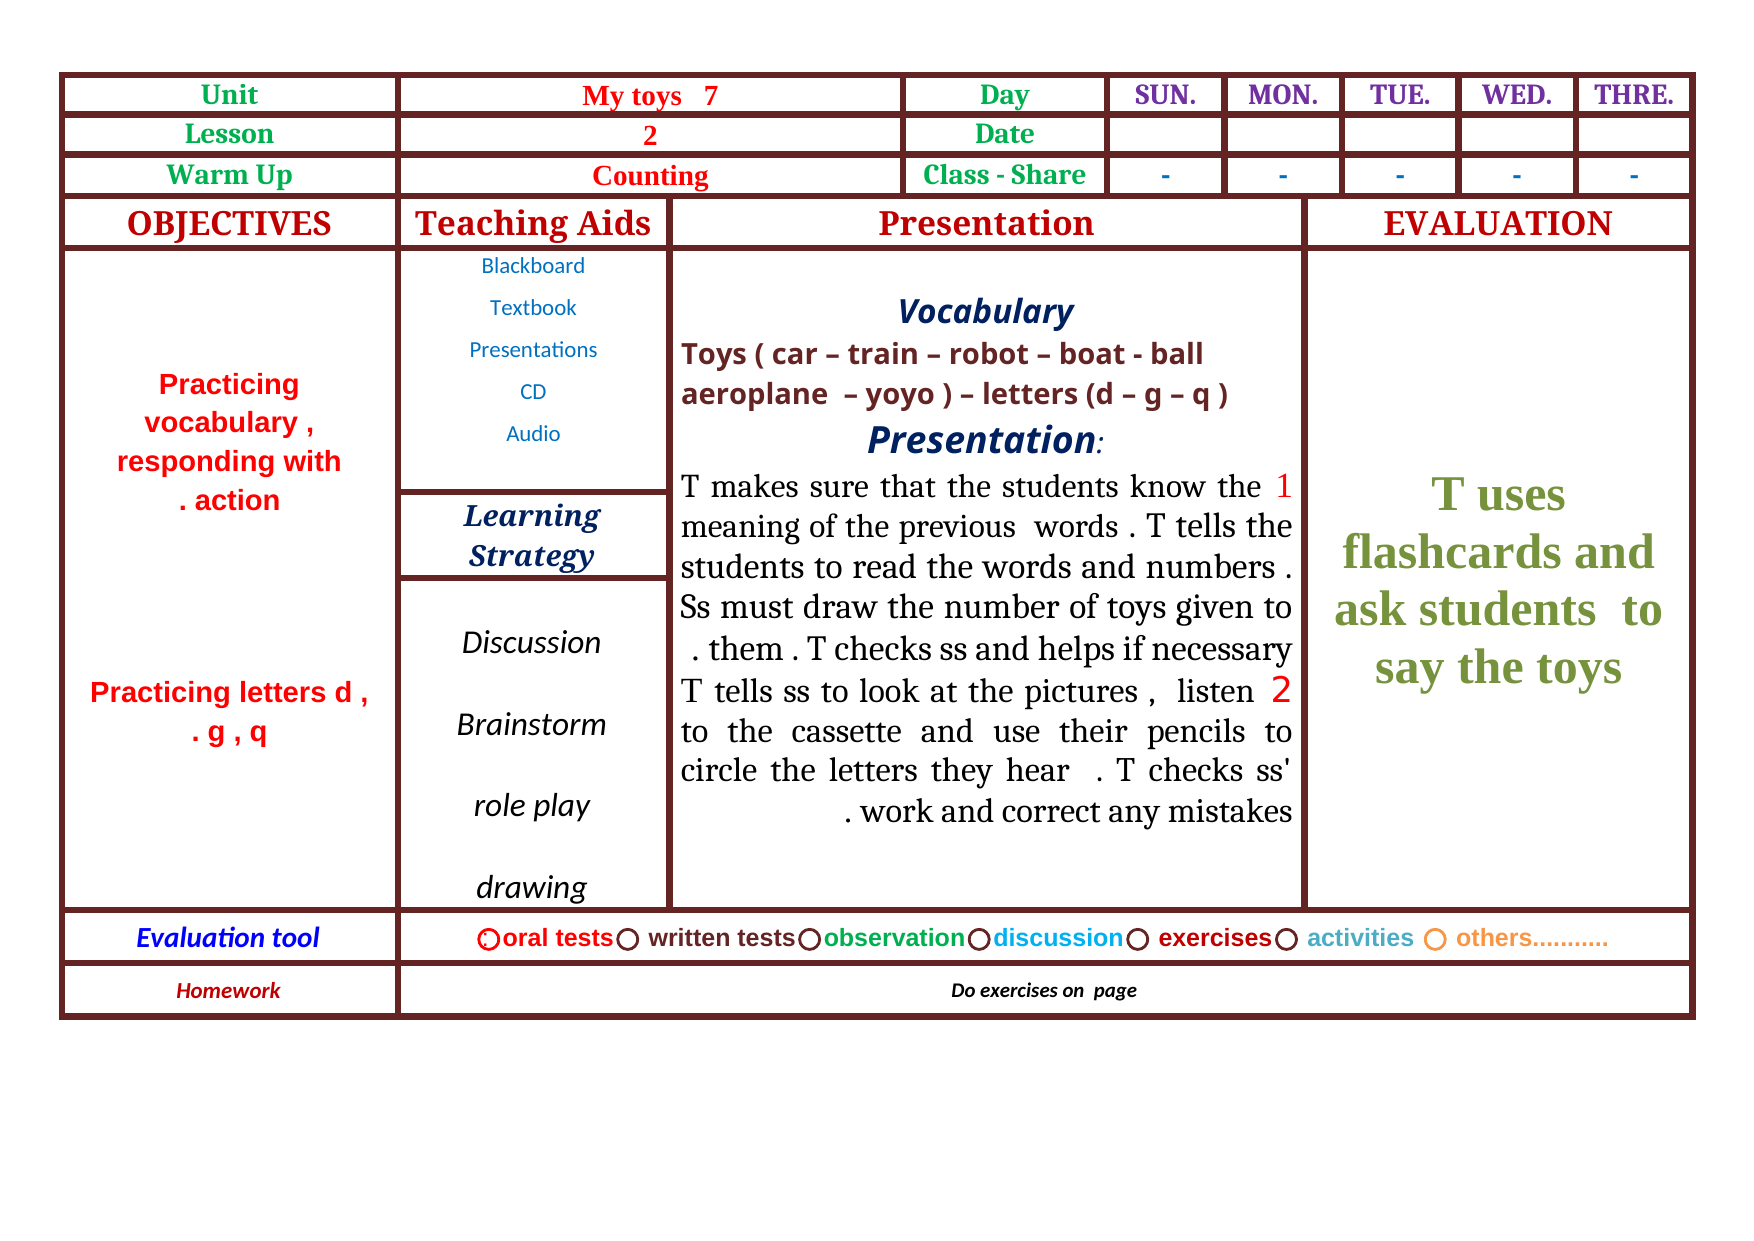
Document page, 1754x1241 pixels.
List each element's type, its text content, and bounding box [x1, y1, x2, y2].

table_cell T uses flashcards and ask students to say the toys [1308, 251, 1689, 907]
table_cell Class - Share [906, 158, 1104, 193]
table_cell Homework [65, 966, 395, 1013]
table_cell Counting [401, 158, 900, 193]
table_cell EVALUATION [1308, 199, 1689, 245]
table_header THRE. [1579, 78, 1689, 111]
table_cell Discussion Brainstorm role play drawing [401, 581, 666, 907]
table_cell Vocabulary Toys ( car – train – robot – boat - ball aeroplane – yoyo ) – letters (d – g – q ) Presentation: 1 T makes sure that the students know the meaning of the previous words . T tells the students to read the words and numbers . Ss must draw the number of toys given to them . T checks ss and helps if necessary . 2 T tells ss to look at the pictures , listen to the cassette and use their pencils to circle the letters they hear . T checks ss' work and correct any mistakes . [673, 251, 1301, 907]
table_cell - [1228, 158, 1339, 193]
table_cell Presentation [673, 199, 1301, 245]
table_cell [1110, 118, 1221, 151]
table_cell Evaluation tool [65, 913, 395, 960]
table_header Day [906, 78, 1104, 111]
table_cell 2 [401, 118, 900, 151]
table_cell [1228, 118, 1339, 151]
table_cell - [1345, 158, 1455, 193]
table_cell Practicing vocabulary , responding with action . Practicing letters d , g , q . [65, 251, 395, 907]
table_cell Learning Strategy [401, 495, 666, 574]
table_header Unit [65, 78, 395, 111]
table_header WED. [1462, 78, 1573, 111]
table_cell - [1579, 158, 1689, 193]
table_cell Teaching Aids [401, 199, 666, 245]
table_header TUE. [1345, 78, 1455, 111]
table_cell [1462, 118, 1573, 151]
table_header 7 My toys [401, 78, 900, 111]
table_cell OBJECTIVES [65, 199, 395, 245]
table_cell [1345, 118, 1455, 151]
table_cell Warm Up [65, 158, 395, 193]
table_cell : ⃝ oral tests ⃝ written tests ⃝ observation ⃝ discussion ⃝ exercises ⃝ activities ⃝ others........... [401, 913, 1689, 960]
table_header MON. [1228, 78, 1339, 111]
table_cell - [1110, 158, 1221, 193]
table_cell Blackboard Textbook Presentations CD Audio [401, 251, 666, 489]
table_cell Date [906, 118, 1104, 151]
table_cell [1579, 118, 1689, 151]
table_cell Do exercises on page [401, 966, 1689, 1013]
table_cell - [1462, 158, 1573, 193]
table_header SUN. [1110, 78, 1221, 111]
table_cell Lesson [65, 118, 395, 151]
